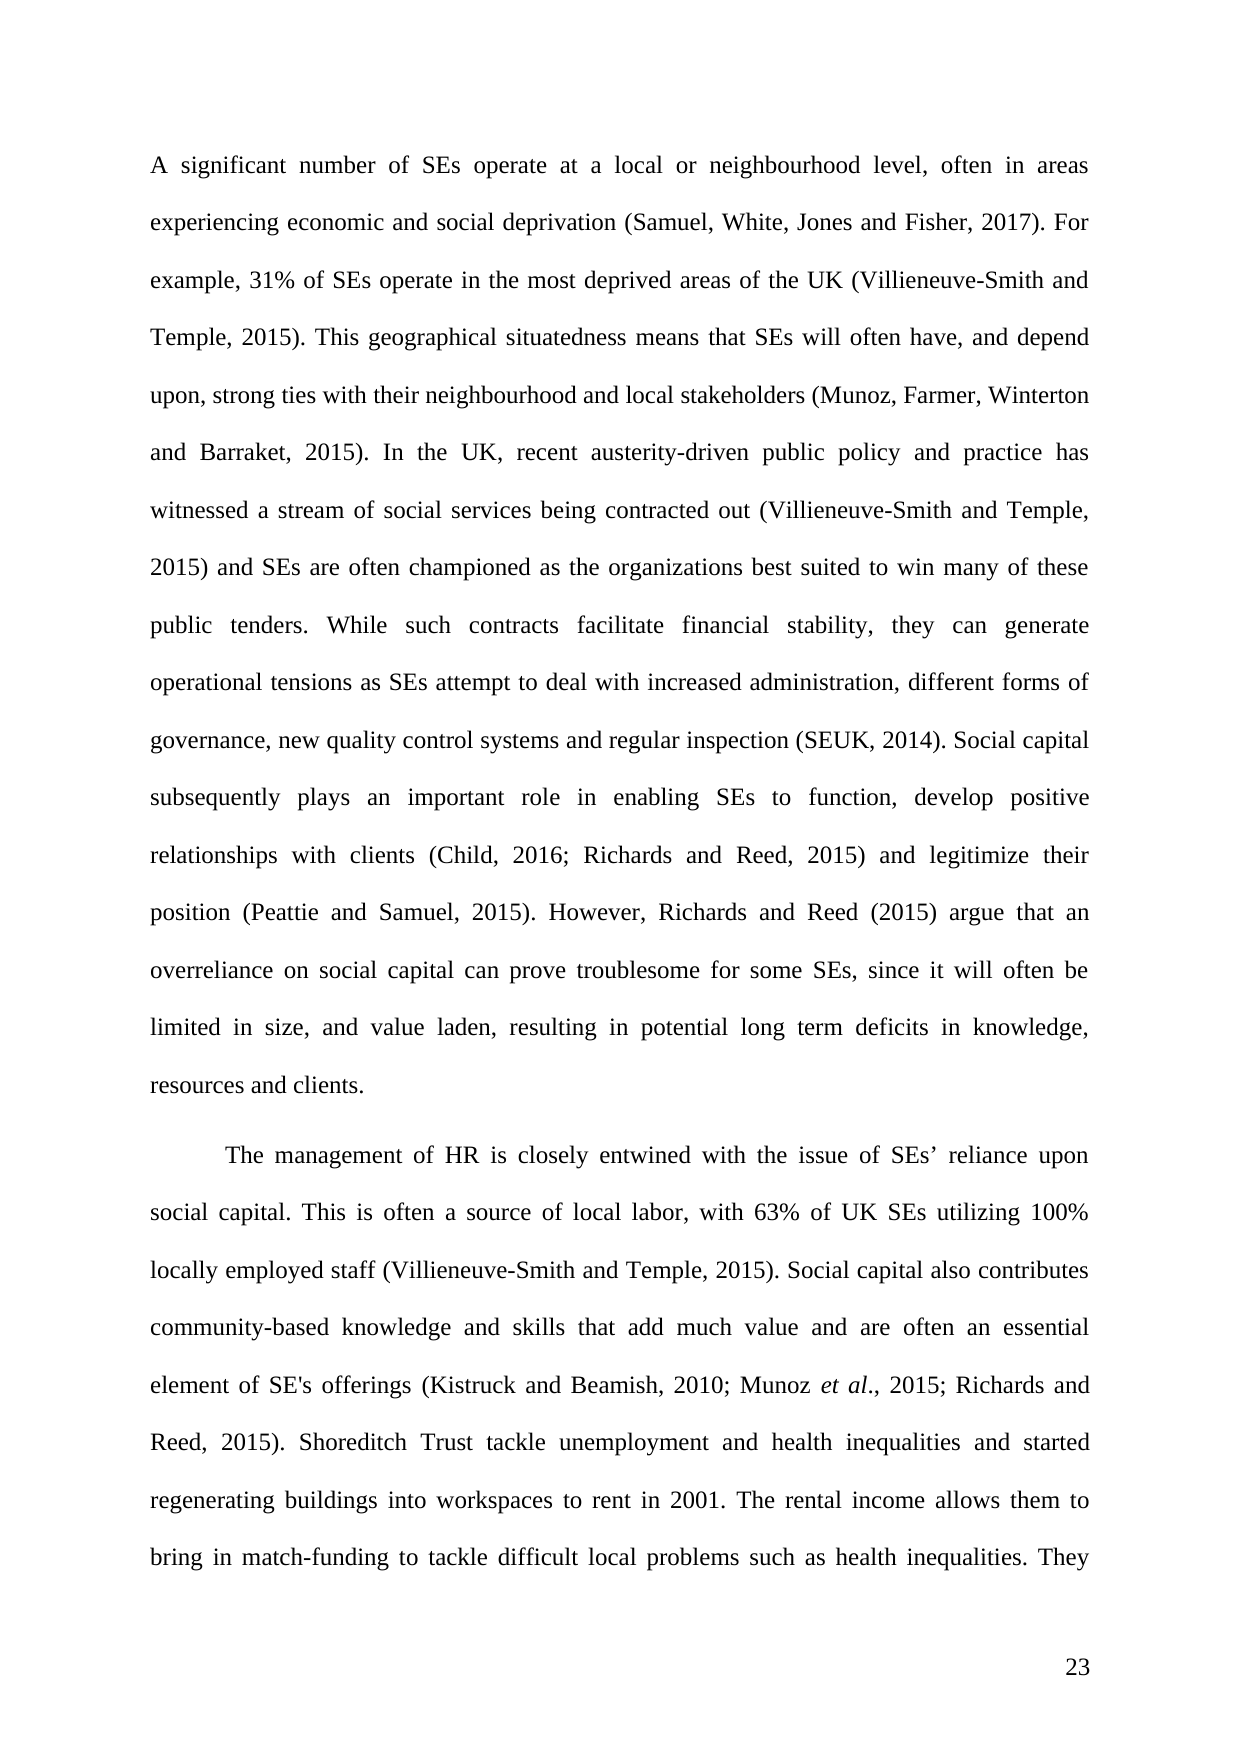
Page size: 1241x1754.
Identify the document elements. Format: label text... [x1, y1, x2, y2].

text A significant number of SEs operate at a local or neighbourhood level, often in areas experiencing economic and social deprivation (Samuel, White, Jones and Fisher, 2017). For example, 31% of SEs operate in the most deprived areas of the UK (Villieneuve-Smith and Temple, 2015). This geographical situatedness means that SEs will often have, and depend upon, strong ties with their neighbourhood and local stakeholders (Munoz, Farmer, Winterton and Barraket, 2015). In the UK, recent austerity-driven public policy and practice has witnessed a stream of social services being contracted out (Villieneuve-Smith and Temple, 2015) and SEs are often championed as the organizations best suited to win many of these public tenders. While such contracts facilitate financial stability, they can generate operational tensions as SEs attempt to deal with increased administration, different forms of governance, new quality control systems and regular inspection (SEUK, 2014). Social capital subsequently plays an important role in enabling SEs to function, develop positive relationships with clients (Child, 2016; Richards and Reed, 2015) and legitimize their position (Peattie and Samuel, 2015). However, Richards and Reed (2015) argue that an overreliance on social capital can prove troublesome for some SEs, since it will often be limited in size, and value laden, resulting in potential long term deficits in knowledge, resources and clients. [150, 150, 1090, 1099]
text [150, 1140, 1090, 1571]
